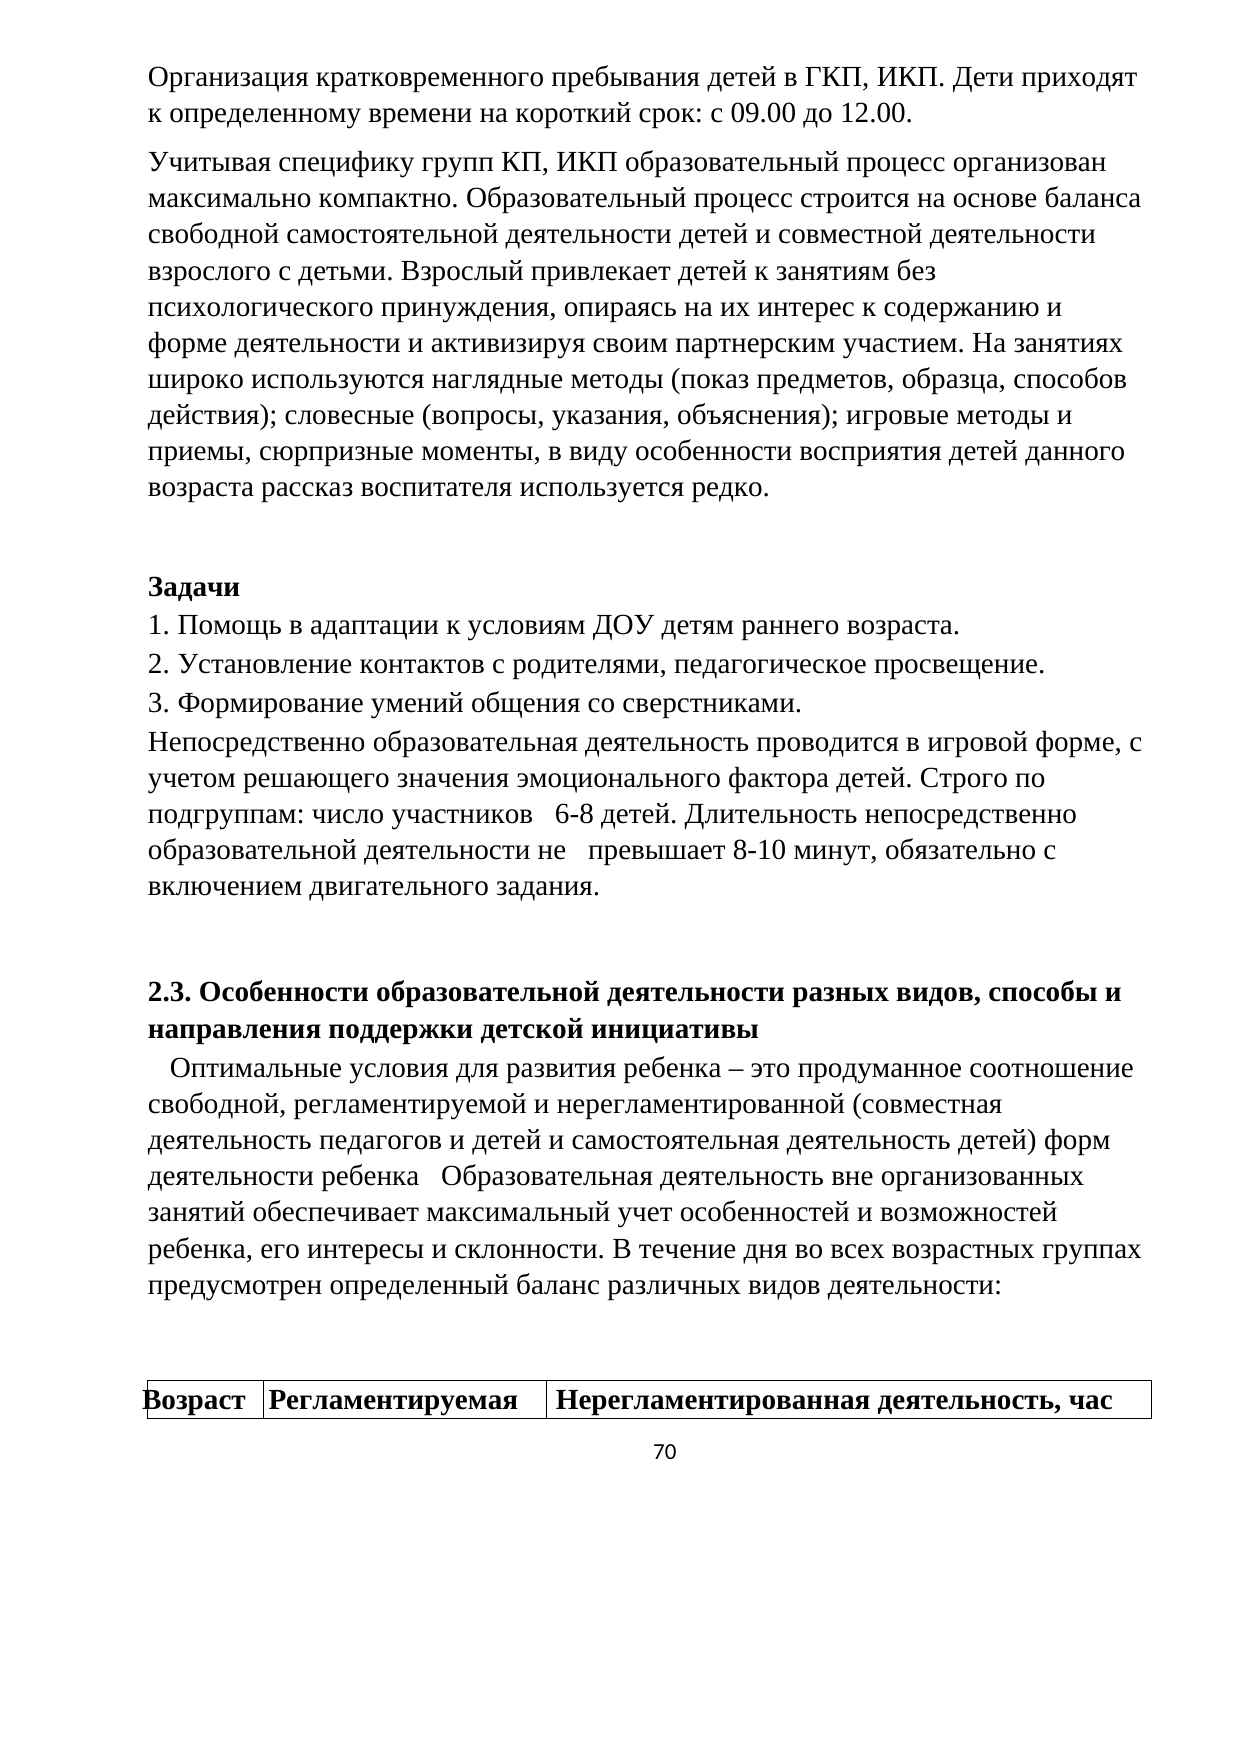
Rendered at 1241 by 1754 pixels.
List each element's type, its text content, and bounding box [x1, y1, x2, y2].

list Формирование умений общения со сверстниками. [148, 685, 1144, 718]
text Оптимальные условия для развития ребенка – это продуманное соотношение свободной, регламентируемой и нерегламентированной (совместная деятельность педагогов и детей и самостоятельная деятельность детей) форм деятельности ребенка Образовательная деятельность вне организованных занятий обеспечивает максимальный учет особенностей и возможностей ребенка, его интересы и склонности. В течение дня во всех возрастных группах предусмотрен определенный баланс различных видов деятельности: [148, 1050, 1144, 1300]
list Помощь в адаптации к условиям ДОУ детям раннего возраста. [148, 607, 1144, 641]
table_header Возраст детей [148, 1381, 263, 1417]
text 2.3. Особенности образовательной деятельности разных видов, способы и направления поддержки детской инициативы [148, 974, 1144, 1045]
text Задачи [148, 569, 1144, 603]
list Установление контактов с родителями, педагогическое просвещение. [148, 646, 1144, 680]
table_header Нерегламентированная деятельность, час [547, 1381, 1151, 1417]
text Организация кратковременного пребывания детей в ГКП, ИКП. Дети приходят к определенному времени на короткий срок: с 09.00 до 12.00. [148, 59, 1144, 129]
text Учитывая специфику групп КП, ИКП образовательный процесс организован максимально компактно. Образовательный процесс строится на основе баланса свободной самостоятельной деятельности детей и совместной деятельности взрослого с детьми. Взрослый привлекает детей к занятиям без психологического принуждения, опираясь на их интерес к содержанию и форме деятельности и активизируя своим партнерским участием. На занятиях широко используются наглядные методы (показ предметов, образца, способов действия); словесные (вопросы, указания, объяснения); игровые методы и приемы, сюрпризные моменты, в виду особенности восприятия детей данного возраста рассказ воспитателя используется редко. [148, 144, 1144, 503]
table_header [264, 1381, 546, 1417]
text Непосредственно образовательная деятельность проводится в игровой форме, с учетом решающего значения эмоционального фактора детей. Строго по подгруппам: число участников 6-8 детей. Длительность непосредственно образовательной деятельности не превышает 8-10 минут, обязательно с включением двигательного задания. [148, 724, 1144, 902]
